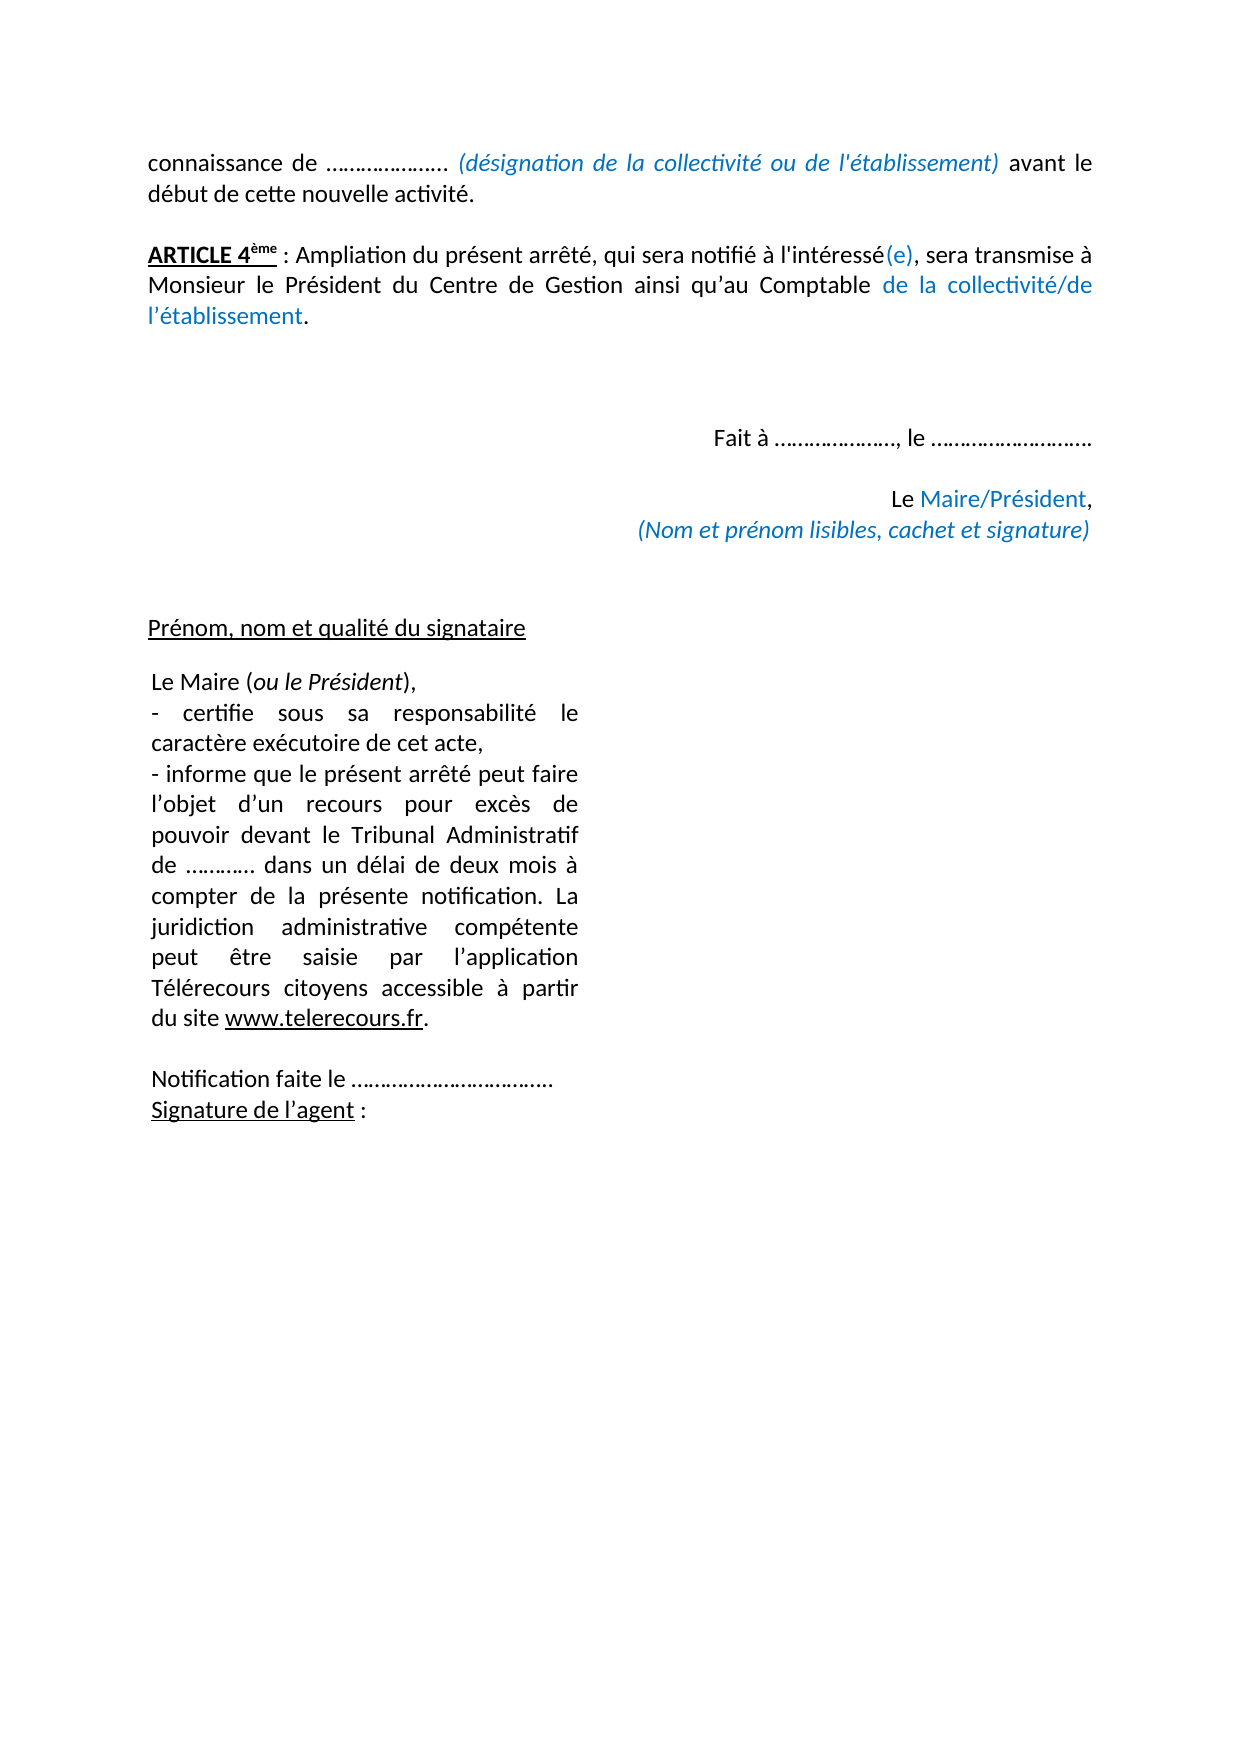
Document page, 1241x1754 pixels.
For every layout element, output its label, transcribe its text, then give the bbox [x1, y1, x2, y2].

text (Nom et prénom lisibles, cachet et signature) [148, 514, 1093, 544]
text ARTICLE 4ème : Ampliation du présent arrêté, qui sera notifié à l'intéressé(e), sera transmise à Monsieur le Président du Centre de Gestion ainsi qu’au Comptable de la collectivité/de l’établissement. [148, 239, 1093, 331]
text Prénom, nom et qualité du signataire [148, 617, 1093, 642]
text Le Maire/Président, [148, 483, 1093, 514]
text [148, 148, 1093, 209]
text Fait à …………………, le ………………………. [148, 422, 1093, 453]
table_header Le Maire (ou le Président), - certifie sous sa responsabilité le caractère exécutoire de cet acte, - informe que le présent arrêté peut faire l’objet d’un recours pour excès de pouvoir devant le Tribunal Administratif de ………… dans un délai de deux mois à compter de la présente notification. La juridiction administrative compétente peut être saisie par l’application Télérecours citoyens accessible à partir du site www.telerecours.fr. Notification faite le …………………………….. Signature de l’agent : [144, 667, 586, 1124]
